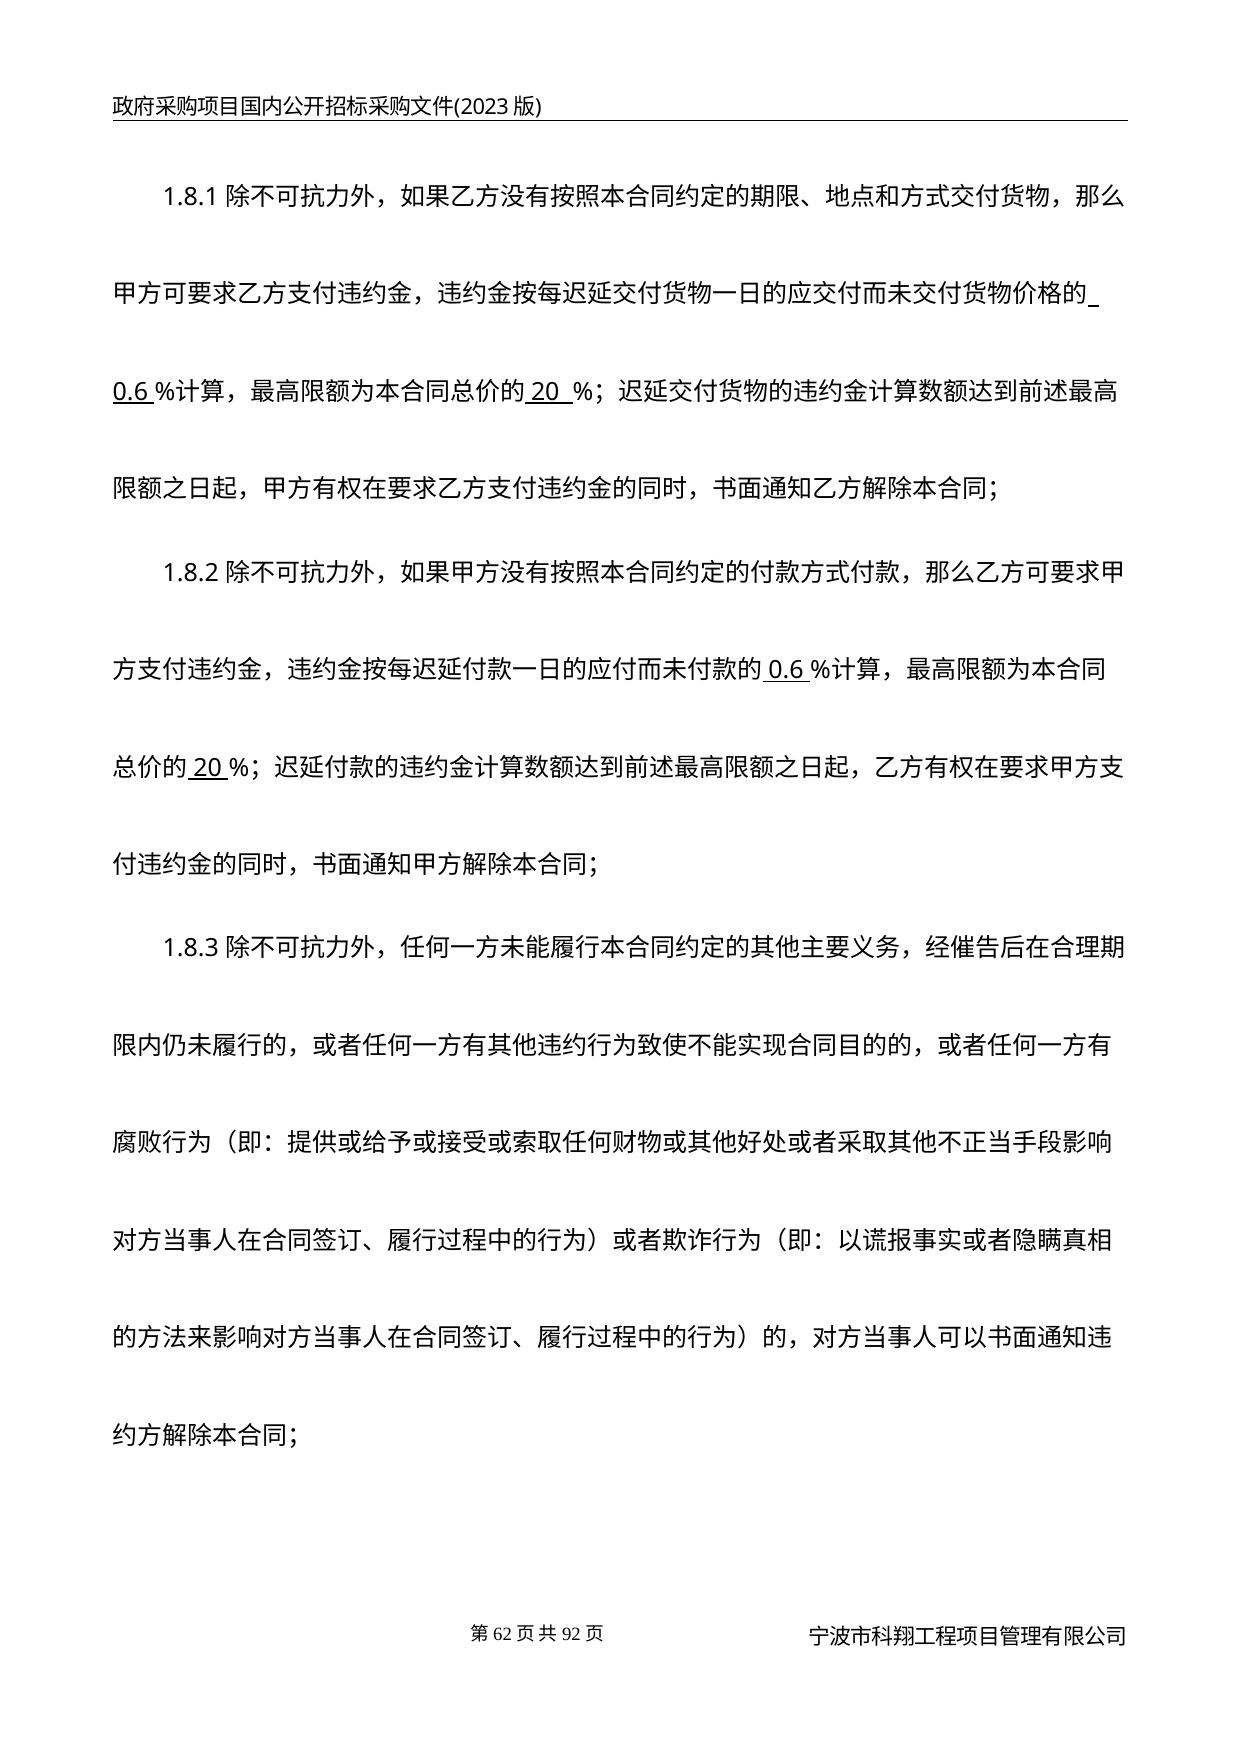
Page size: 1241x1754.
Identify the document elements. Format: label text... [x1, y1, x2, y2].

text 1.8.3 除不可抗力外，任何一方未能履行本合同约定的其他主要义务，经催告后在合理期限内仍未履行的，或者任何一方有其他违约行为致使不能实现合同目的的，或者任何一方有腐败行为（即：提供或给予或接受或索取任何财物或其他好处或者采取其他不正当手段影响对方当事人在合同签订、履行过程中的行为）或者欺诈行为（即：以谎报事实或者隐瞒真相的方法来影响对方当事人在合同签订、履行过程中的行为）的，对方当事人可以书面通知违约方解除本合同； [112, 913, 1128, 1466]
text 1.8.1 除不可抗力外，如果乙方没有按照本合同约定的期限、地点和方式交付货物，那么甲方可要求乙方支付违约金，违约金按每迟延交付货物一日的应交付而未交付货物价格的 0.6 %计算，最高限额为本合同总价的 20 %；迟延交付货物的违约金计算数额达到前述最高限额之日起，甲方有权在要求乙方支付违约金的同时，书面通知乙方解除本合同； [112, 162, 1128, 519]
text 1.8.2 除不可抗力外，如果甲方没有按照本合同约定的付款方式付款，那么乙方可要求甲方支付违约金，违约金按每迟延付款一日的应付而未付款的 0.6 %计算，最高限额为本合同总价的 20 %；迟延付款的违约金计算数额达到前述最高限额之日起，乙方有权在要求甲方支付违约金的同时，书面通知甲方解除本合同； [112, 538, 1128, 895]
